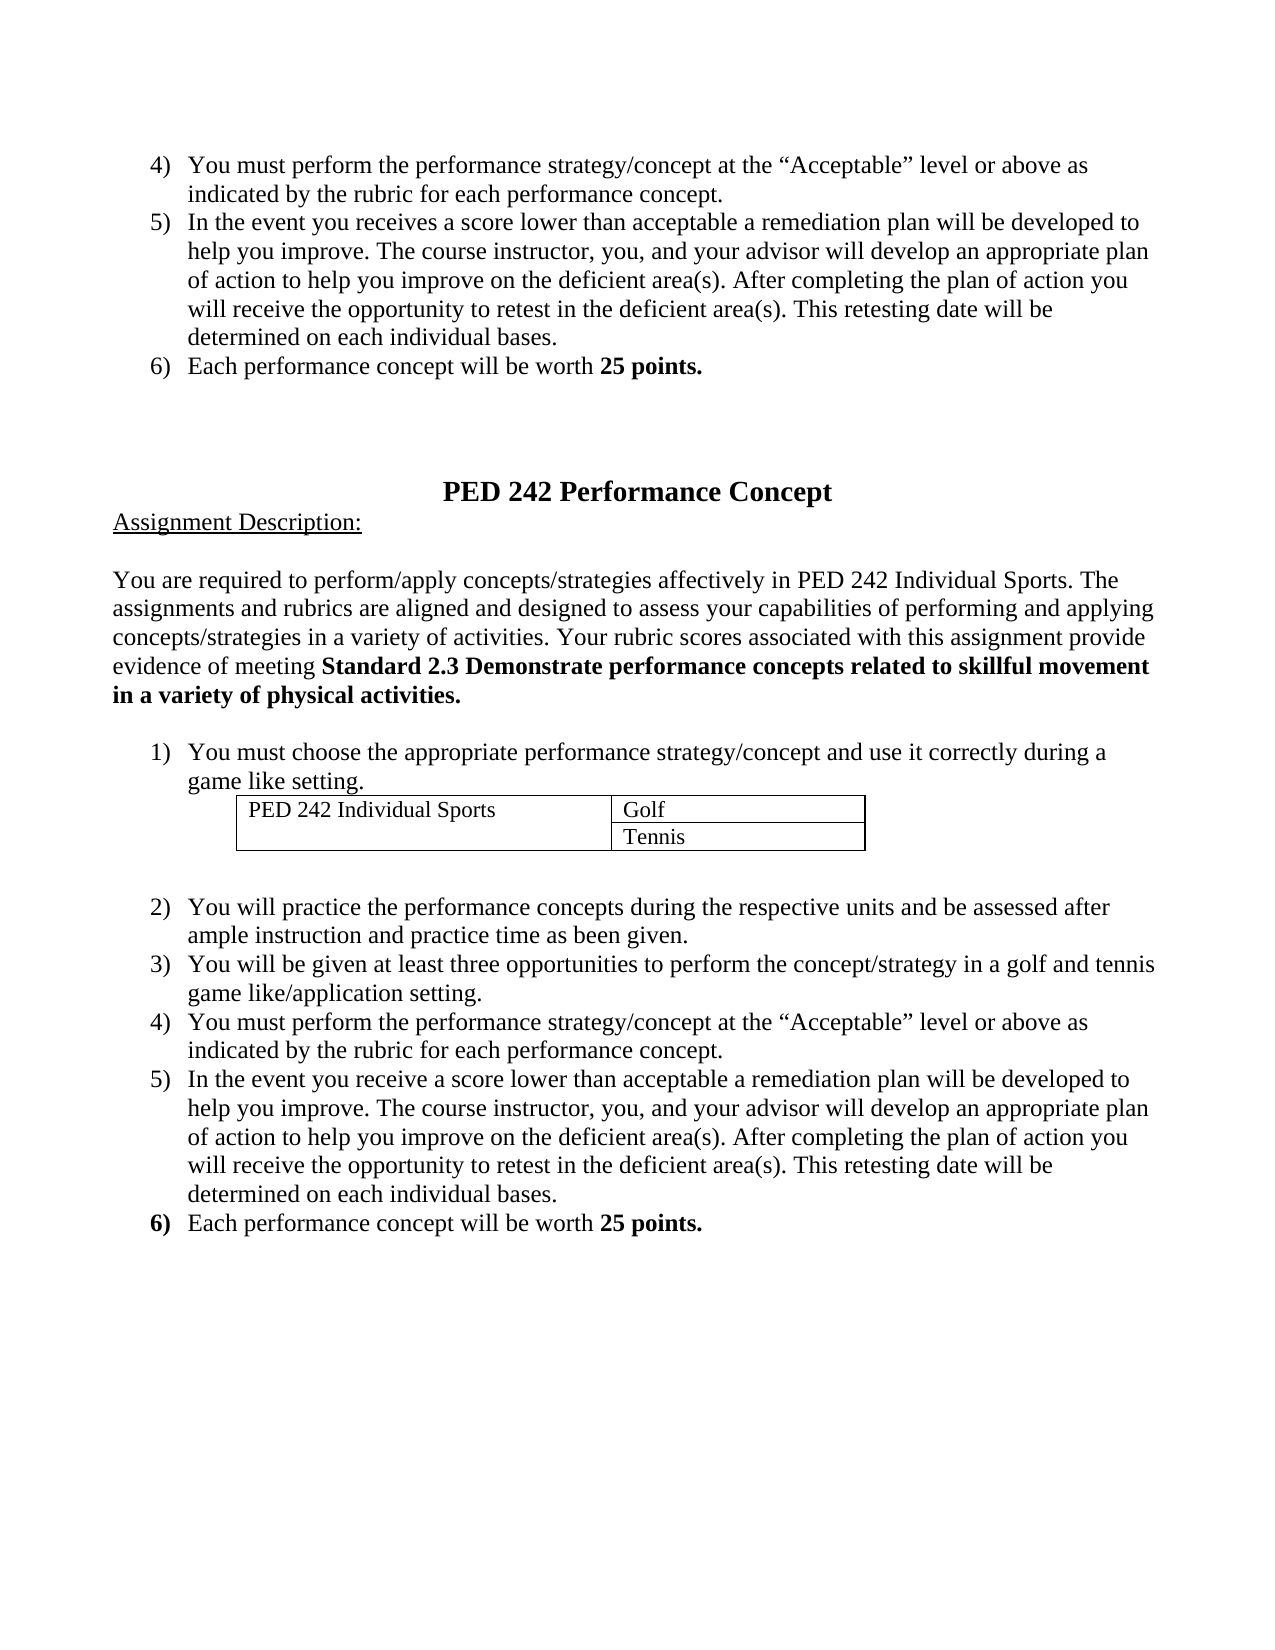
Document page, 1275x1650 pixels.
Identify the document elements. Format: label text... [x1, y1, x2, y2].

list You will practice the performance concepts during the respective units and be assessed after ample instruction and practice time as been given. [150, 892, 1162, 949]
list Each performance concept will be worth 25 points. [150, 1208, 1162, 1237]
list You must perform the performance strategy/concept at the “Acceptable” level or above as indicated by the rubric for each performance concept. [150, 1007, 1162, 1064]
text Assignment Description: [112, 507, 1162, 536]
text You are required to perform/apply concepts/strategies affectively in PED 242 Individual Sports. The assignments and rubrics are aligned and designed to assess your capabilities of performing and applying concepts/strategies in a variety of activities. Your rubric scores associated with this assignment provide evidence of meeting Standard 2.3 Demonstrate performance concepts related to skillful movement in a variety of physical activities. [112, 565, 1162, 708]
list You must choose the appropriate performance strategy/concept and use it correctly during a game like setting. [150, 737, 1162, 795]
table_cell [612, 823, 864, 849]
list In the event you receives a score lower than acceptable a remediation plan will be developed to help you improve. The course instructor, you, and your advisor will develop an appropriate plan of action to help you improve on the deficient area(s). After completing the plan of action you will receive the opportunity to retest in the deficient area(s). This retesting date will be determined on each individual bases. [150, 207, 1162, 351]
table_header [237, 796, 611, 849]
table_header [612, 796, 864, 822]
text PED 242 Performance Concept [112, 474, 1162, 507]
list Each performance concept will be worth 25 points. [150, 351, 1162, 380]
list You must perform the performance strategy/concept at the “Acceptable” level or above as indicated by the rubric for each performance concept. [150, 150, 1162, 207]
list You will be given at least three opportunities to perform the concept/strategy in a golf and tennis game like/application setting. [150, 949, 1162, 1007]
list In the event you receive a score lower than acceptable a remediation plan will be developed to help you improve. The course instructor, you, and your advisor will develop an appropriate plan of action to help you improve on the deficient area(s). After completing the plan of action you will receive the opportunity to retest in the deficient area(s). This retesting date will be determined on each individual bases. [150, 1064, 1162, 1208]
